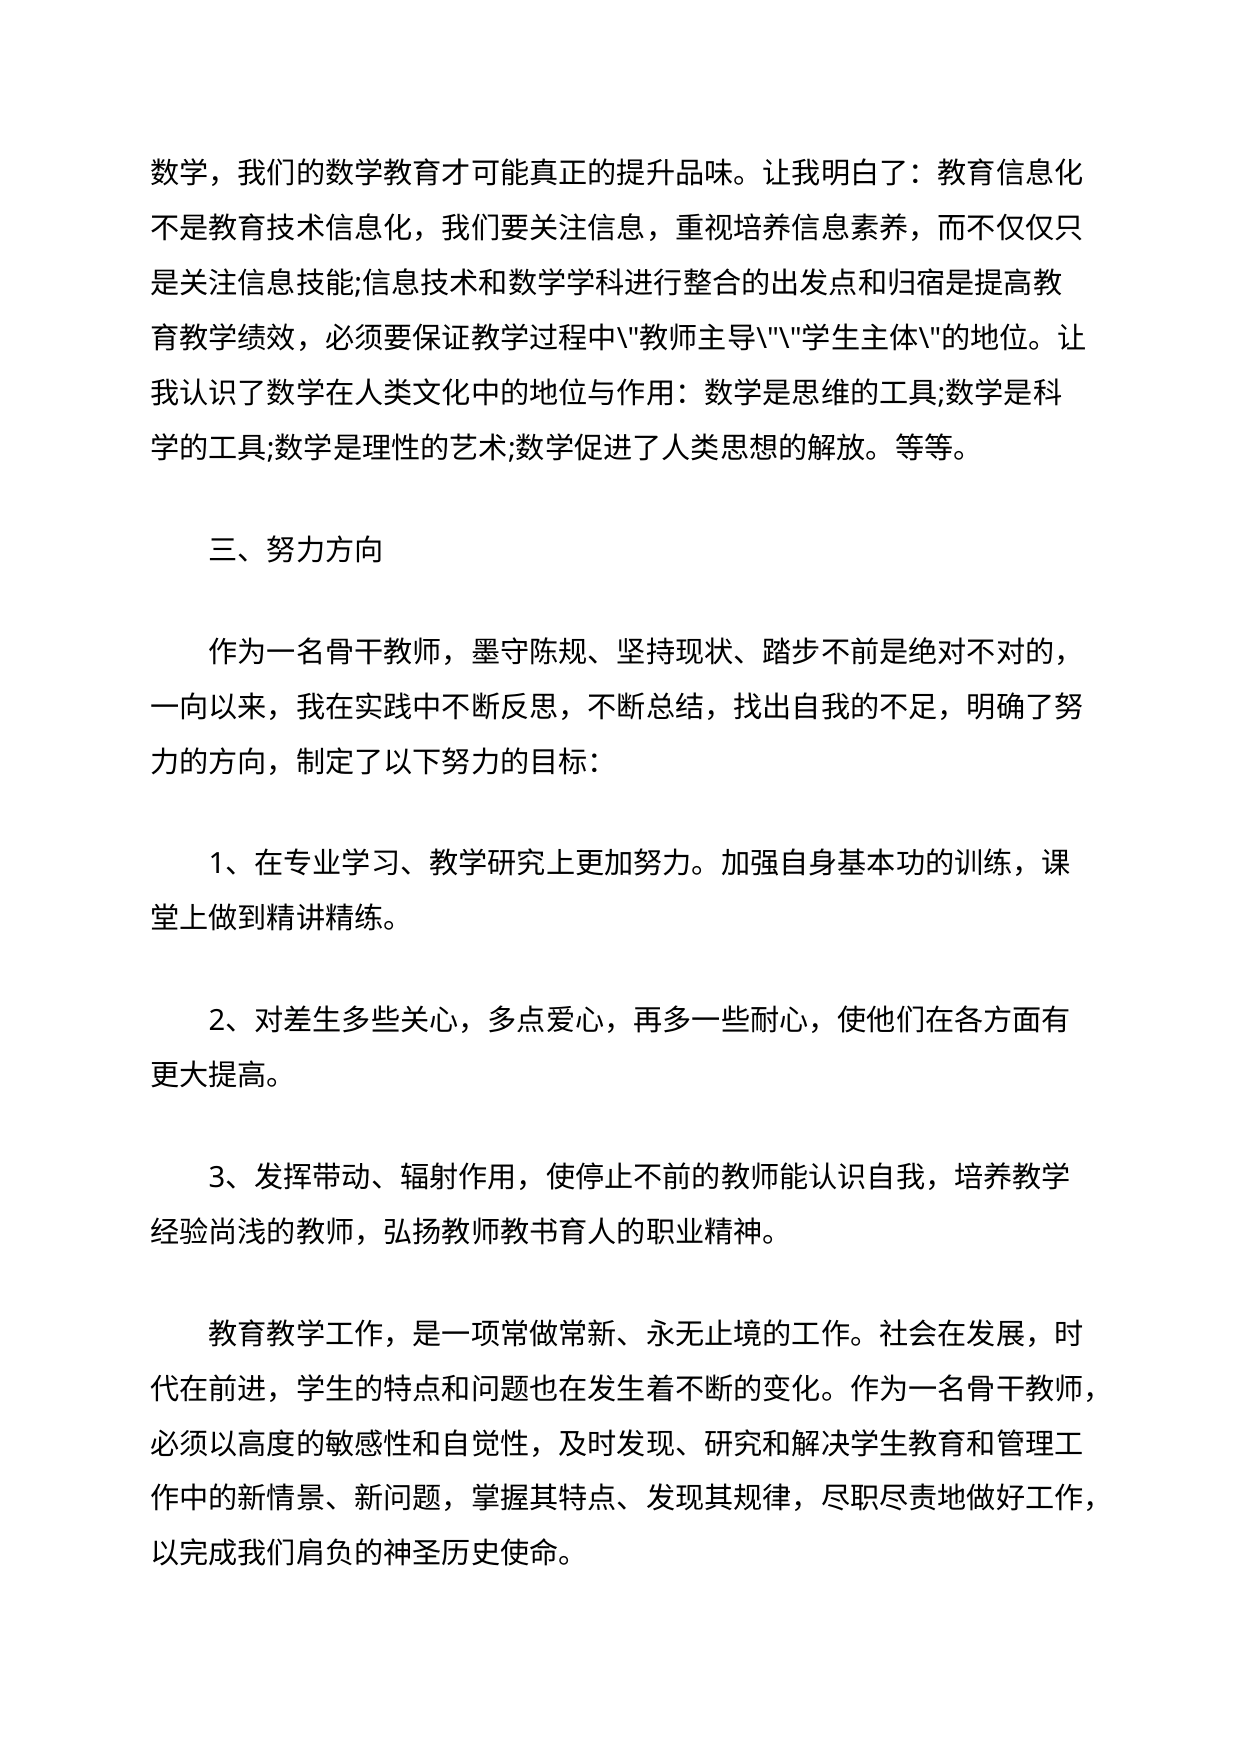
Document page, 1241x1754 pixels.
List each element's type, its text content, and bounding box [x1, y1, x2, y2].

text 三、努力方向 [150, 527, 1090, 569]
text 作为一名骨干教师，墨守陈规、坚持现状、踏步不前是绝对不对的，一向以来，我在实践中不断反思，不断总结，找出自我的不足，明确了努力的方向，制定了以下努力的目标： [150, 628, 1090, 781]
text 2、对差生多些关心，多点爱心，再多一些耐心，使他们在各方面有更大提高。 [150, 997, 1090, 1094]
text 1、在专业学习、教学研究上更加努力。加强自身基本功的训练，课堂上做到精讲精练。 [150, 840, 1090, 937]
text 3、发挥带动、辐射作用，使停止不前的教师能认识自我，培养教学经验尚浅的教师，弘扬教师教书育人的职业精神。 [150, 1154, 1090, 1251]
text 教育教学工作，是一项常做常新、永无止境的工作。社会在发展，时代在前进，学生的特点和问题也在发生着不断的变化。作为一名骨干教师，必须以高度的敏感性和自觉性，及时发现、研究和解决学生教育和管理工作中的新情景、新问题，掌握其特点、发现其规律，尽职尽责地做好工作，以完成我们肩负的神圣历史使命。 [150, 1310, 1090, 1572]
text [150, 150, 1090, 467]
